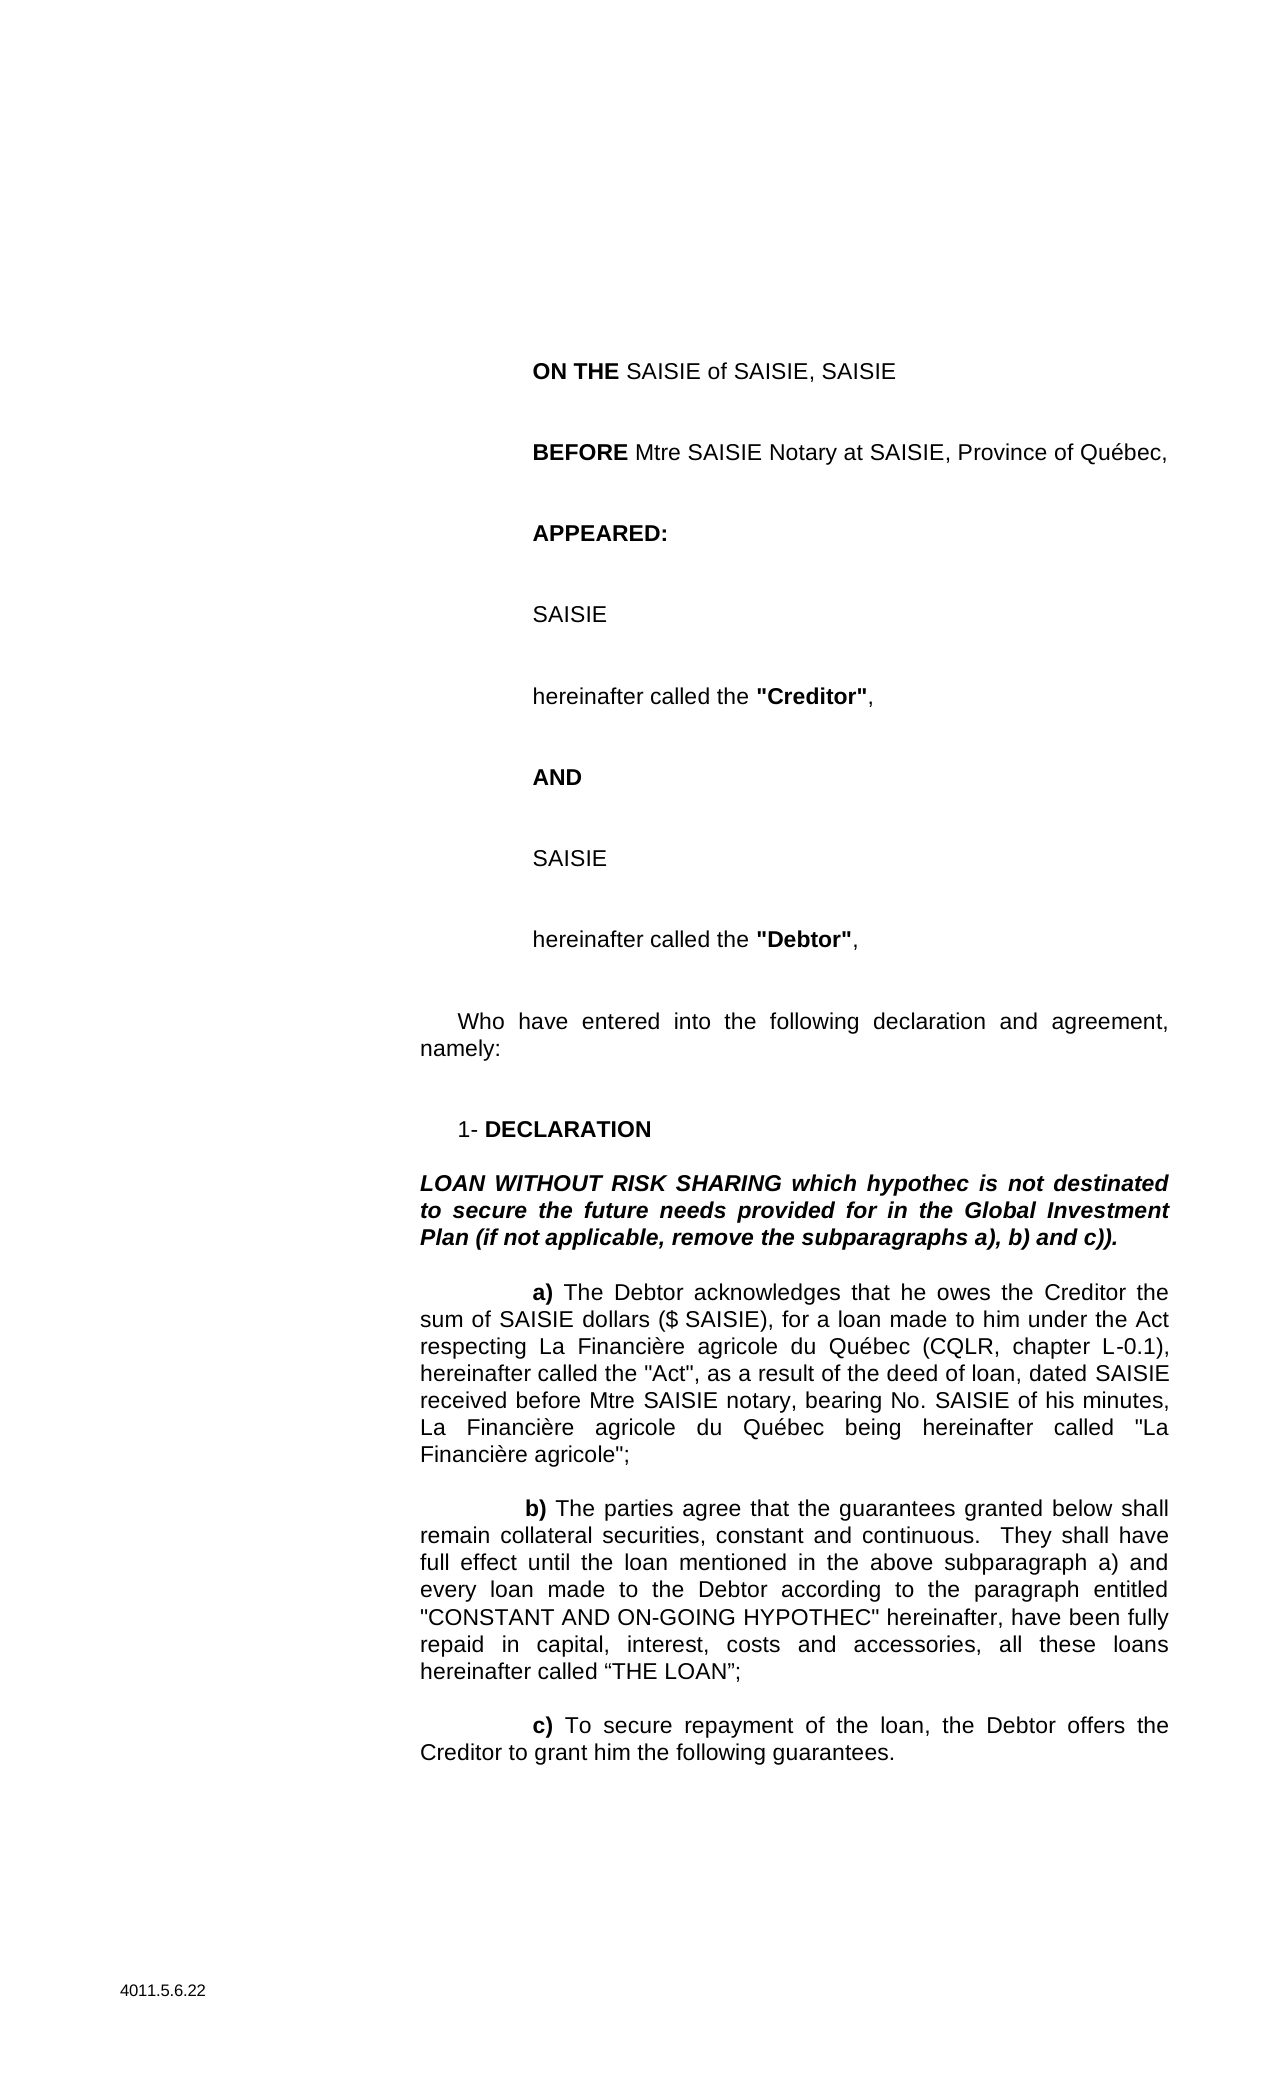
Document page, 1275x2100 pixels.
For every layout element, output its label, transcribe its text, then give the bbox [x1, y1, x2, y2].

text APPEARED: [420, 519, 1170, 547]
text SAISIE [420, 844, 1170, 872]
text a) The Debtor acknowledges that he owes the Creditor the sum of SAISIE dollars ($ SAISIE), for a loan made to him under the Act respecting La Financière agricole du Québec (CQLR, chapter L-0.1), hereinafter called the "Act", as a result of the deed of loan, dated SAISIE received before Mtre SAISIE notary, bearing No. SAISIE of his minutes, La Financière agricole du Québec being hereinafter called "La Financière agricole"; [420, 1278, 1170, 1467]
text LOAN WITHOUT RISK SHARING which hypothec is not destinated to secure the future needs provided for in the Global Investment Plan (if not applicable, remove the subparagraphs a), b) and c)). [420, 1169, 1170, 1251]
text SAISIE [420, 601, 1170, 628]
text hereinafter called the "Creditor", [420, 682, 1170, 709]
text b) The parties agree that the guarantees granted below shall remain collateral securities, constant and continuous. They shall have full effect until the loan mentioned in the above subparagraph a) and every loan made to the Debtor according to the paragraph entitled "CONSTANT AND ON-GOING HYPOTHEC" hereinafter, have been fully repaid in capital, interest, costs and accessories, all these loans hereinafter called “THE LOAN”; [420, 1494, 1170, 1684]
text Who have entered into the following declaration and agreement, namely: [420, 1007, 1170, 1061]
text ON THE SAISIE of SAISIE, SAISIE [420, 357, 1170, 384]
text AND [420, 763, 1170, 790]
text 1- DECLARATION [420, 1115, 1170, 1142]
text hereinafter called the "Debtor", [420, 926, 1170, 953]
text BEFORE Mtre SAISIE Notary at SAISIE, Province of Québec, [420, 438, 1170, 465]
text c) To secure repayment of the loan, the Debtor offers the Creditor to grant him the following guarantees. [420, 1711, 1170, 1765]
